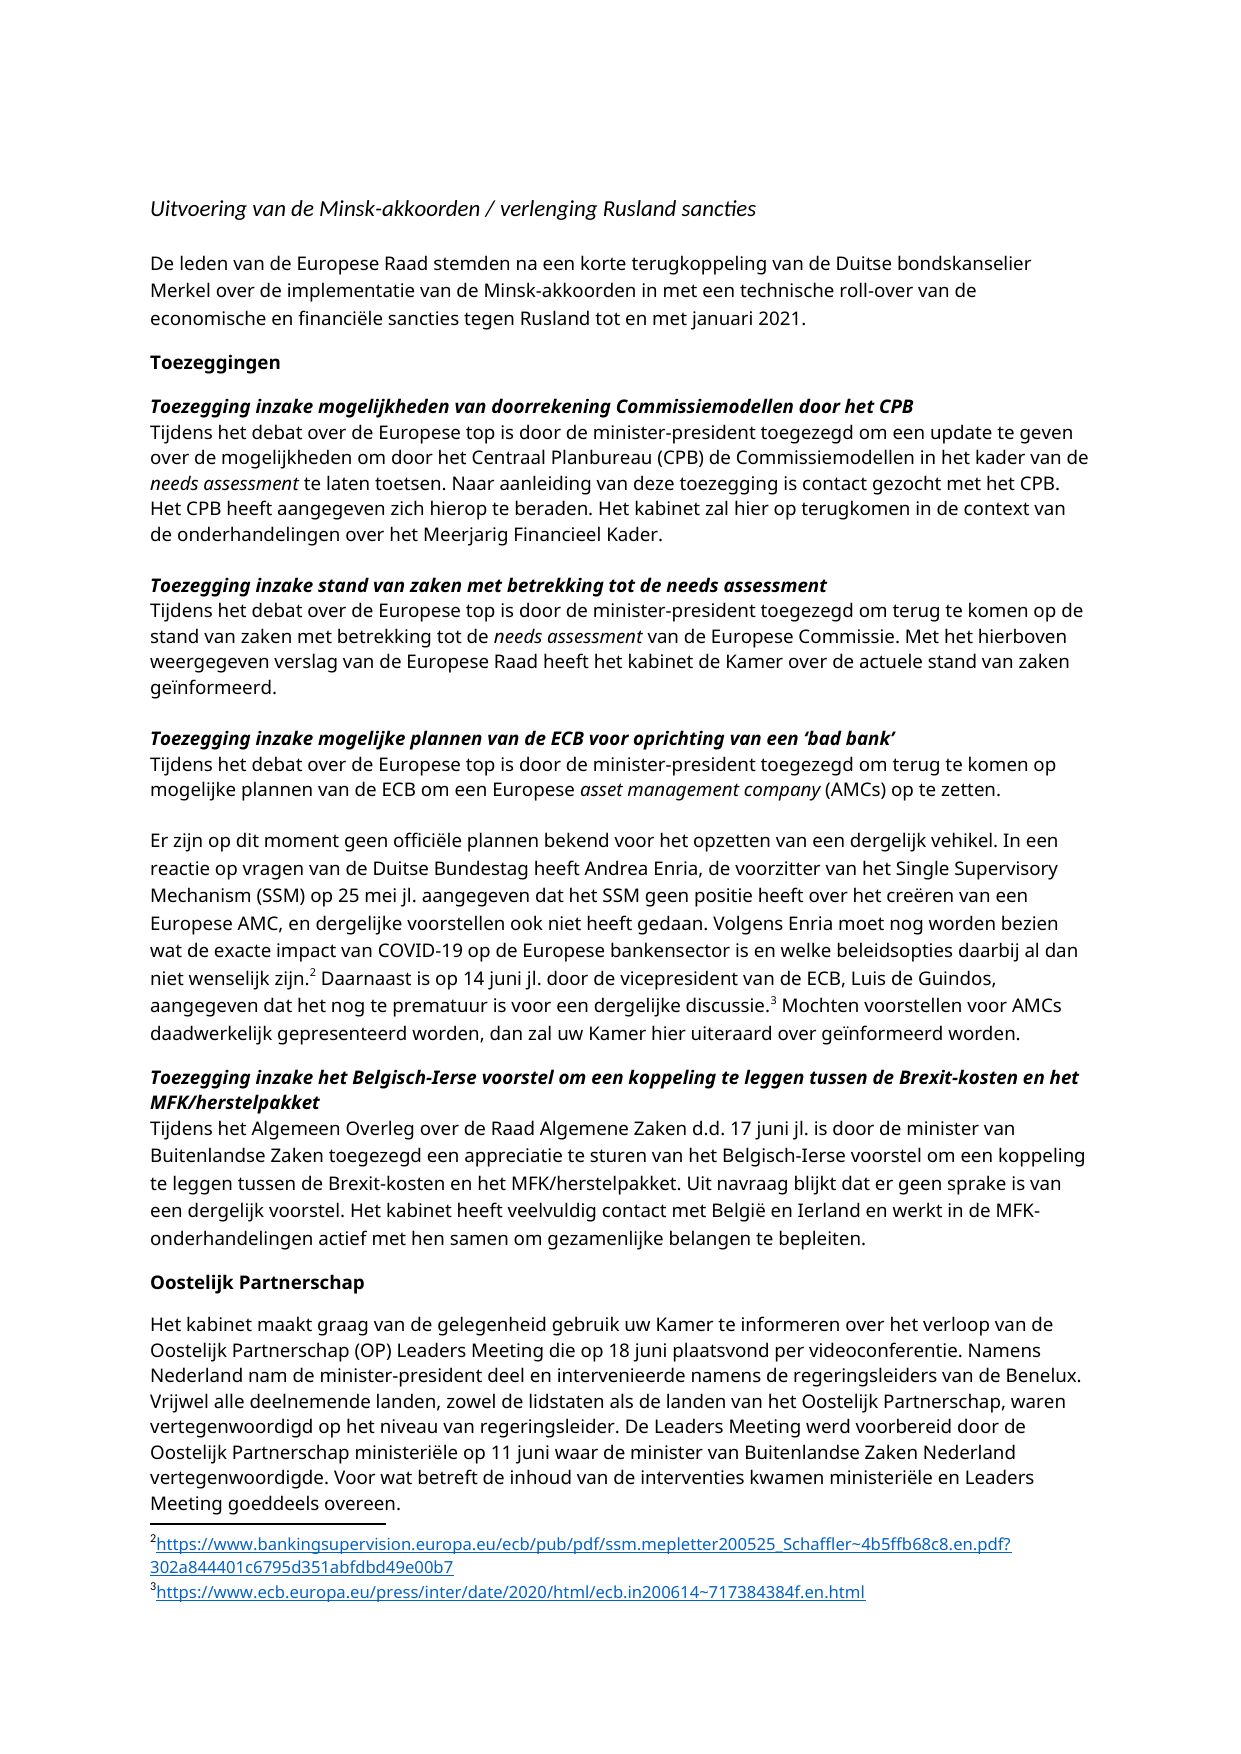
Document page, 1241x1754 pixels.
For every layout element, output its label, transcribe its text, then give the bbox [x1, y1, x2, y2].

text Toezegging inzake het Belgisch-Ierse voorstel om een koppeling te leggen tussen de Brexit-kosten en het MFK/herstelpakket [150, 1064, 1090, 1115]
text Tijdens het debat over de Europese top is door de minister-president toegezegd om terug te komen op de stand van zaken met betrekking tot de needs assessment van de Europese Commissie. Met het hierboven weergegeven verslag van de Europese Raad heeft het kabinet de Kamer over de actuele stand van zaken geïnformeerd. [150, 598, 1090, 700]
text Oostelijk Partnerschap [150, 1269, 1090, 1295]
text Toezegging inzake stand van zaken met betrekking tot de needs assessment [150, 572, 1090, 598]
text Toezeggingen [150, 349, 1090, 375]
text Toezegging inzake mogelijke plannen van de ECB voor oprichting van een ‘bad bank’ [150, 725, 1090, 751]
text Tijdens het debat over de Europese top is door de minister-president toegezegd om een update te geven over de mogelijkheden om door het Centraal Planbureau (CPB) de Commissiemodellen in het kader van de needs assessment te laten toetsen. Naar aanleiding van deze toezegging is contact gezocht met het CPB. Het CPB heeft aangegeven zich hierop te beraden. Het kabinet zal hier op terugkomen in de context van de onderhandelingen over het Meerjarig Financieel Kader. [150, 419, 1090, 547]
text De leden van de Europese Raad stemden na een korte terugkoppeling van de Duitse bondskanselier Merkel over de implementatie van de Minsk-akkoorden in met een technische roll-over van de economische en financiële sancties tegen Rusland tot en met januari 2021. [150, 250, 1090, 331]
text Uitvoering van de Minsk-akkoorden / verlenging Rusland sancties [150, 194, 1090, 222]
text Toezegging inzake mogelijkheden van doorrekening Commissiemodellen door het CPB [150, 393, 1090, 419]
text Er zijn op dit moment geen officiële plannen bekend voor het opzetten van een dergelijk vehikel. In een reactie op vragen van de Duitse Bundestag heeft Andrea Enria, de voorzitter van het Single Supervisory Mechanism (SSM) op 25 mei jl. aangegeven dat het SSM geen positie heeft over het creëren van een Europese AMC, en dergelijke voorstellen ook niet heeft gedaan. Volgens Enria moet nog worden bezien wat de exacte impact van COVID-19 op de Europese bankensector is en welke beleidsopties daarbij al dan niet wenselijk zijn. Daarnaast is op 14 juni jl. door de vicepresident van de ECB, Luis de Guindos, aangegeven dat het nog te prematuur is voor een dergelijke discussie. Mochten voorstellen voor AMCs daadwerkelijk gepresenteerd worden, dan zal uw Kamer hier uiteraard over geïnformeerd worden. [150, 827, 1090, 1045]
text Het kabinet maakt graag van de gelegenheid gebruik uw Kamer te informeren over het verloop van de Oostelijk Partnerschap (OP) Leaders Meeting die op 18 juni plaatsvond per videoconferentie. Namens Nederland nam de minister-president deel en intervenieerde namens de regeringsleiders van de Benelux. Vrijwel alle deelnemende landen, zowel de lidstaten als de landen van het Oostelijk Partnerschap, waren vertegenwoordigd op het niveau van regeringsleider. De Leaders Meeting werd voorbereid door de Oostelijk Partnerschap ministeriële op 11 juni waar de minister van Buitenlandse Zaken Nederland vertegenwoordigde. Voor wat betreft de inhoud van de interventies kwamen ministeriële en Leaders Meeting goeddeels overeen. [150, 1311, 1090, 1516]
text Tijdens het debat over de Europese top is door de minister-president toegezegd om terug te komen op mogelijke plannen van de ECB om een Europese asset management company (AMCs) op te zetten. [150, 751, 1090, 802]
text Tijdens het Algemeen Overleg over de Raad Algemene Zaken d.d. 17 juni jl. is door de minister van Buitenlandse Zaken toegezegd een appreciatie te sturen van het Belgisch-Ierse voorstel om een koppeling te leggen tussen de Brexit-kosten en het MFK/herstelpakket. Uit navraag blijkt dat er geen sprake is van een dergelijk voorstel. Het kabinet heeft veelvuldig contact met België en Ierland en werkt in de MFK-onderhandelingen actief met hen samen om gezamenlijke belangen te bepleiten. [150, 1115, 1090, 1251]
